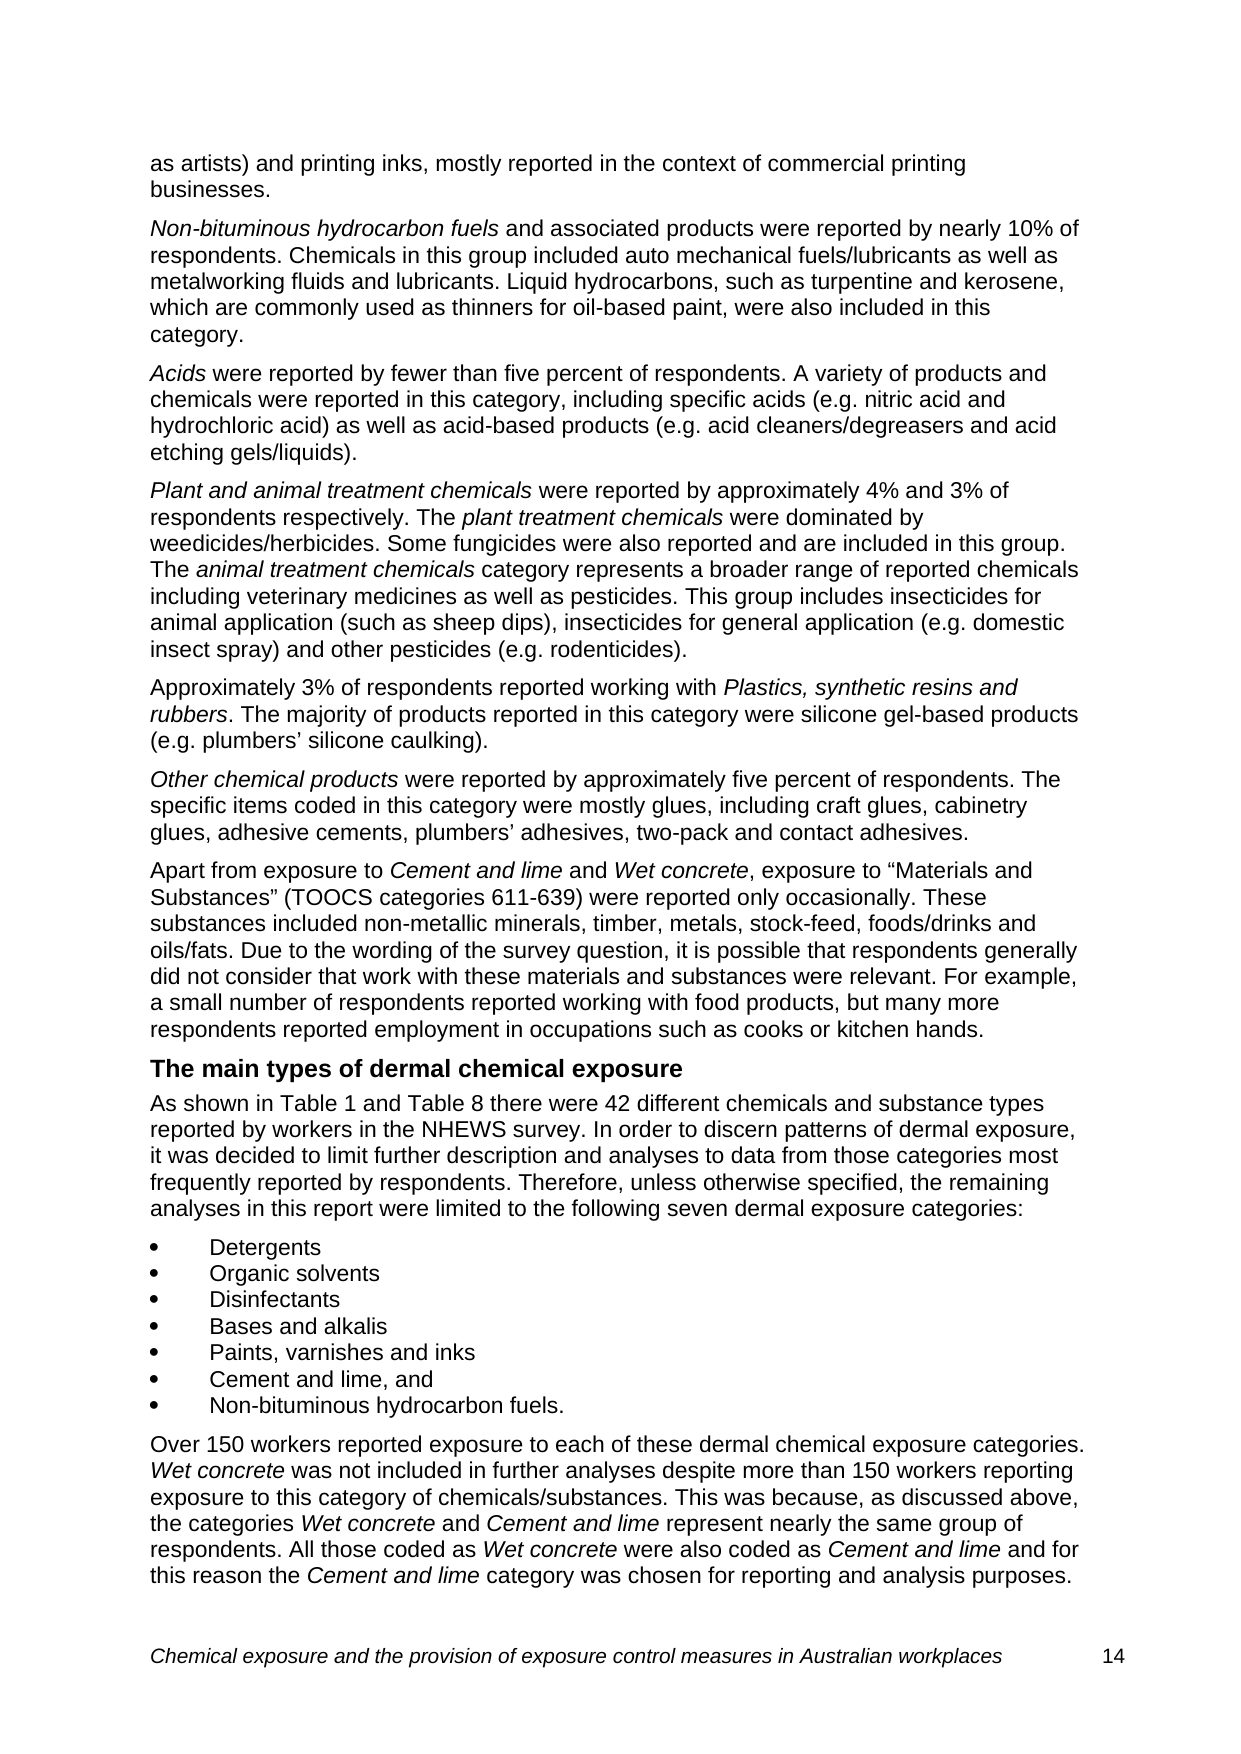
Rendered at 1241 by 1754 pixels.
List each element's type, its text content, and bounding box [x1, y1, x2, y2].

text Approximately 3% of respondents reported working with Plastics, synthetic resins and rubbers. The majority of products reported in this category were silicone gel-based products (e.g. plumbers’ silicone caulking). [150, 674, 1090, 753]
text Over 150 workers reported exposure to each of these dermal chemical exposure categories. Wet concrete was not included in further analyses despite more than 150 workers reporting exposure to this category of chemicals/substances. This was because, as discussed above, the categories Wet concrete and Cement and lime represent nearly the same group of respondents. All those coded as Wet concrete were also coded as Cement and lime and for this reason the Cement and lime category was chosen for reporting and analysis purposes. [150, 1431, 1090, 1589]
text Other chemical products were reported by approximately five percent of respondents. The specific items coded in this category were mostly glues, including craft glues, cabinetry glues, adhesive cements, plumbers’ adhesives, two-pack and contact adhesives. [150, 766, 1090, 845]
list Bases and alkalis [150, 1313, 1090, 1339]
subtitle The main types of dermal chemical exposure [150, 1054, 1090, 1083]
text As shown in Table 1 and Table 8 there were 42 different chemicals and substance types reported by workers in the NHEWS survey. In order to discern patterns of dermal exposure, it was decided to limit further description and analyses to data from those categories most frequently reported by respondents. Therefore, unless otherwise specified, the remaining analyses in this report were limited to the following seven dermal exposure categories: [150, 1089, 1090, 1221]
text Plant and animal treatment chemicals were reported by approximately 4% and 3% of respondents respectively. The plant treatment chemicals were dominated by weedicides/herbicides. Some fungicides were also reported and are included in this group. The animal treatment chemicals category represents a broader range of reported chemicals including veterinary medicines as well as pesticides. This group includes insecticides for animal application (such as sheep dips), insecticides for general application (e.g. domestic insect spray) and other pesticides (e.g. rodenticides). [150, 477, 1090, 662]
list Cement and lime, and [150, 1366, 1090, 1392]
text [150, 150, 1090, 203]
list Disinfectants [150, 1286, 1090, 1313]
text Non-bituminous hydrocarbon fuels and associated products were reported by nearly 10% of respondents. Chemicals in this group included auto mechanical fuels/lubricants as well as metalworking fluids and lubricants. Liquid hydrocarbons, such as turpentine and kerosene, which are commonly used as thinners for oil-based paint, were also included in this category. [150, 215, 1090, 347]
text Acids were reported by fewer than five percent of respondents. A variety of products and chemicals were reported in this category, including specific acids (e.g. nitric acid and hydrochloric acid) as well as acid-based products (e.g. acid cleaners/degreasers and acid etching gels/liquids). [150, 359, 1090, 465]
list Non-bituminous hydrocarbon fuels. [150, 1392, 1090, 1418]
list Organic solvents [150, 1260, 1090, 1286]
list Detergents [150, 1234, 1090, 1260]
text Apart from exposure to Cement and lime and Wet concrete, exposure to “Materials and Substances” (TOOCS categories 611-639) were reported only occasionally. These substances included non-metallic minerals, timber, metals, stock-feed, foods/drinks and oils/fats. Due to the wording of the survey question, it is possible that respondents generally did not consider that work with these materials and substances were relevant. For example, a small number of respondents reported working with food products, but many more respondents reported employment in occupations such as cooks or kitchen hands. [150, 857, 1090, 1042]
list Paints, varnishes and inks [150, 1339, 1090, 1366]
